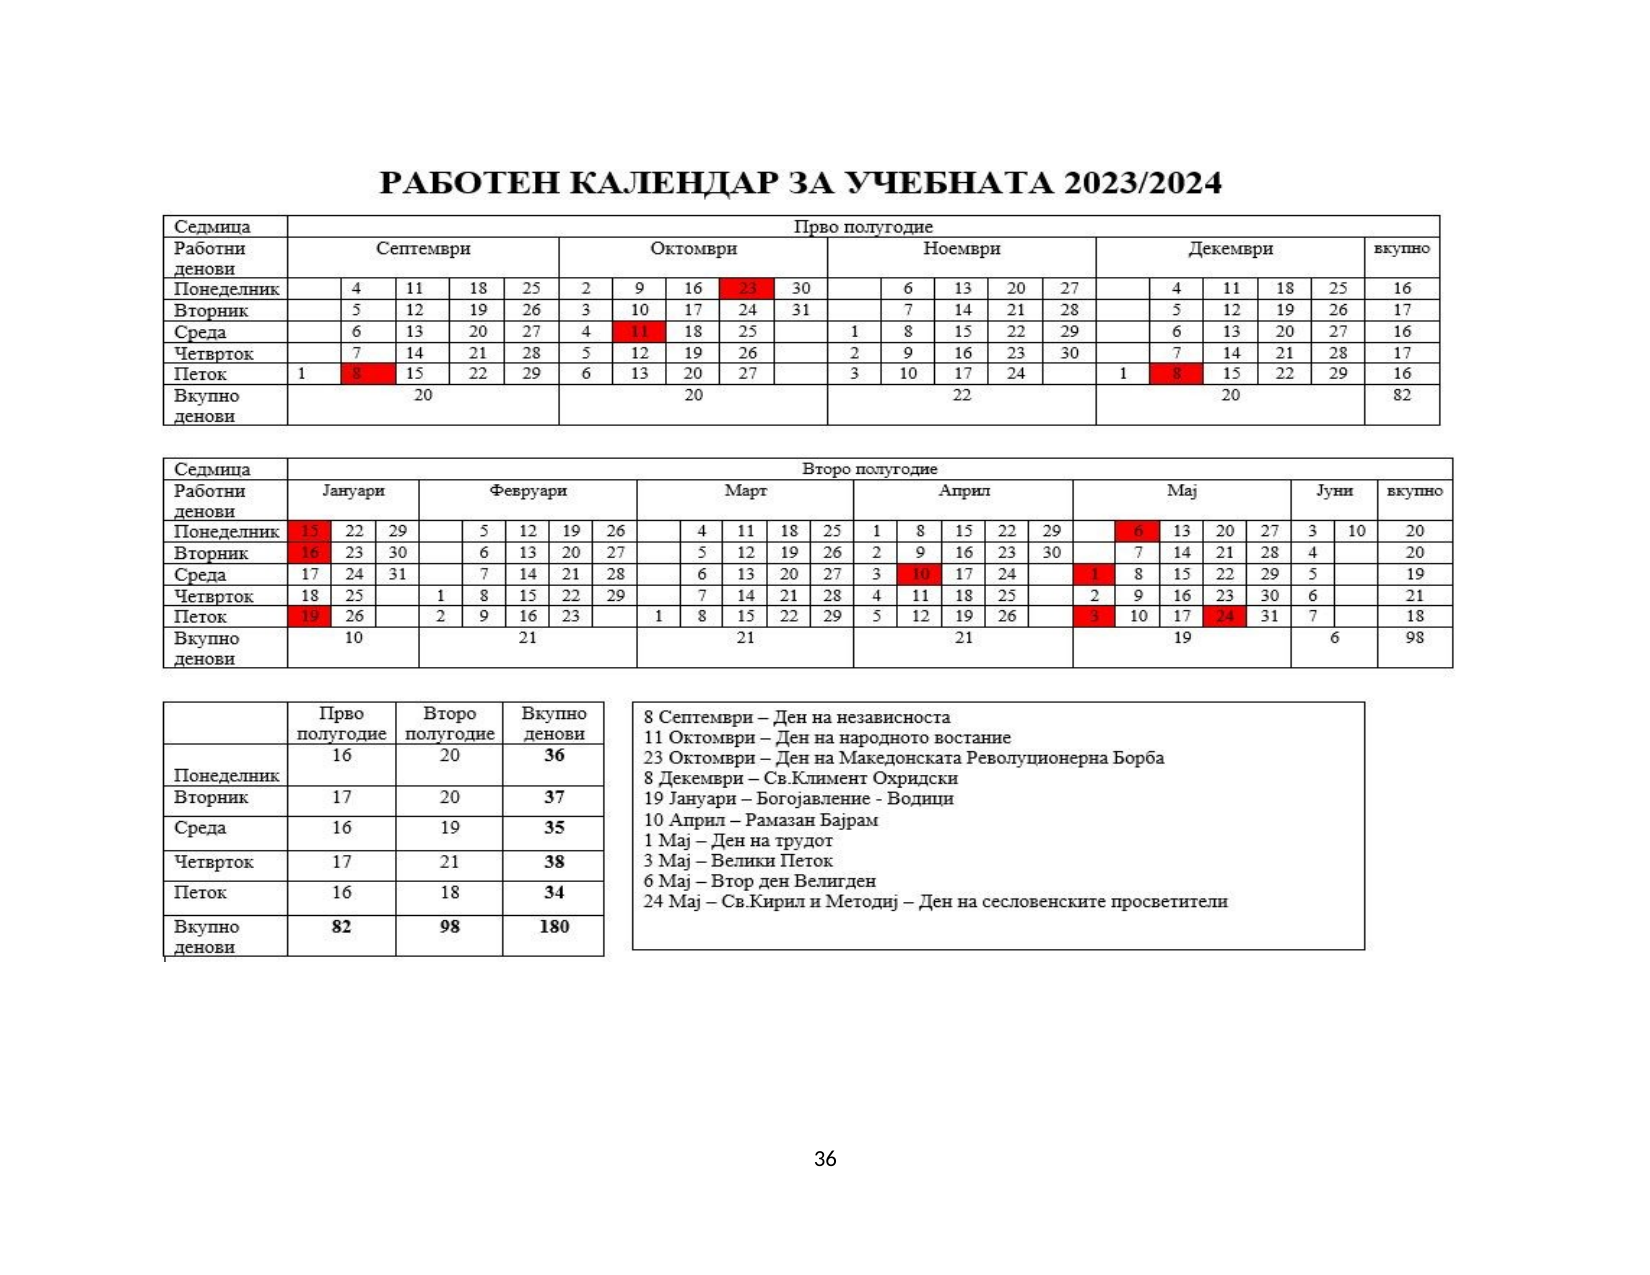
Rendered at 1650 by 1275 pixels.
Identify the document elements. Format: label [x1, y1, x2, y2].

picture [150, 150, 1460, 962]
